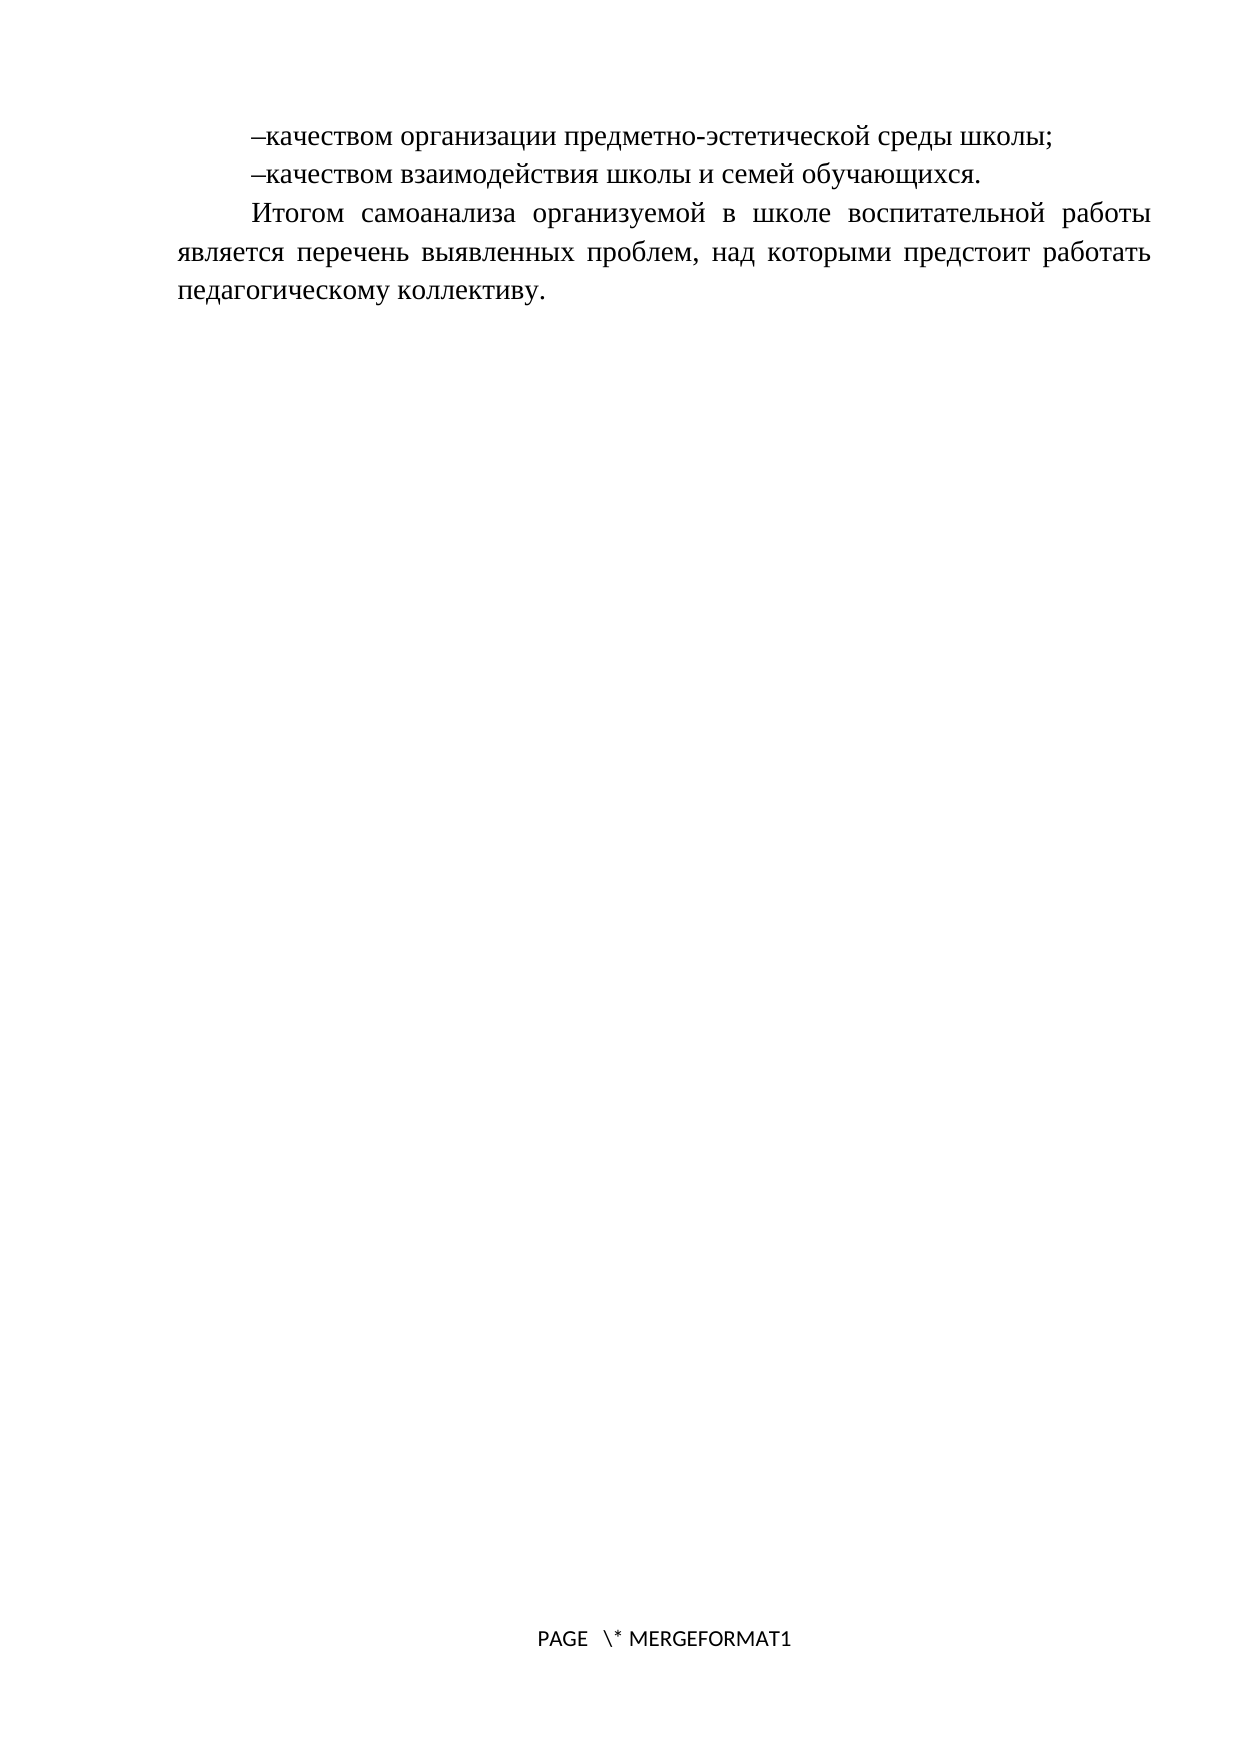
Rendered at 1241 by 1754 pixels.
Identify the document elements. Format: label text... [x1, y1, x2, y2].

text –качеством взаимодействия школы и семей обучающихся. [177, 157, 1152, 190]
text –качеством организации предметно-эстетической среды школы; [177, 118, 1152, 152]
text Итогом самоанализа организуемой в школе воспитательной работы является перечень выявленных проблем, над которыми предстоит работать педагогическому коллективу. [177, 195, 1152, 306]
